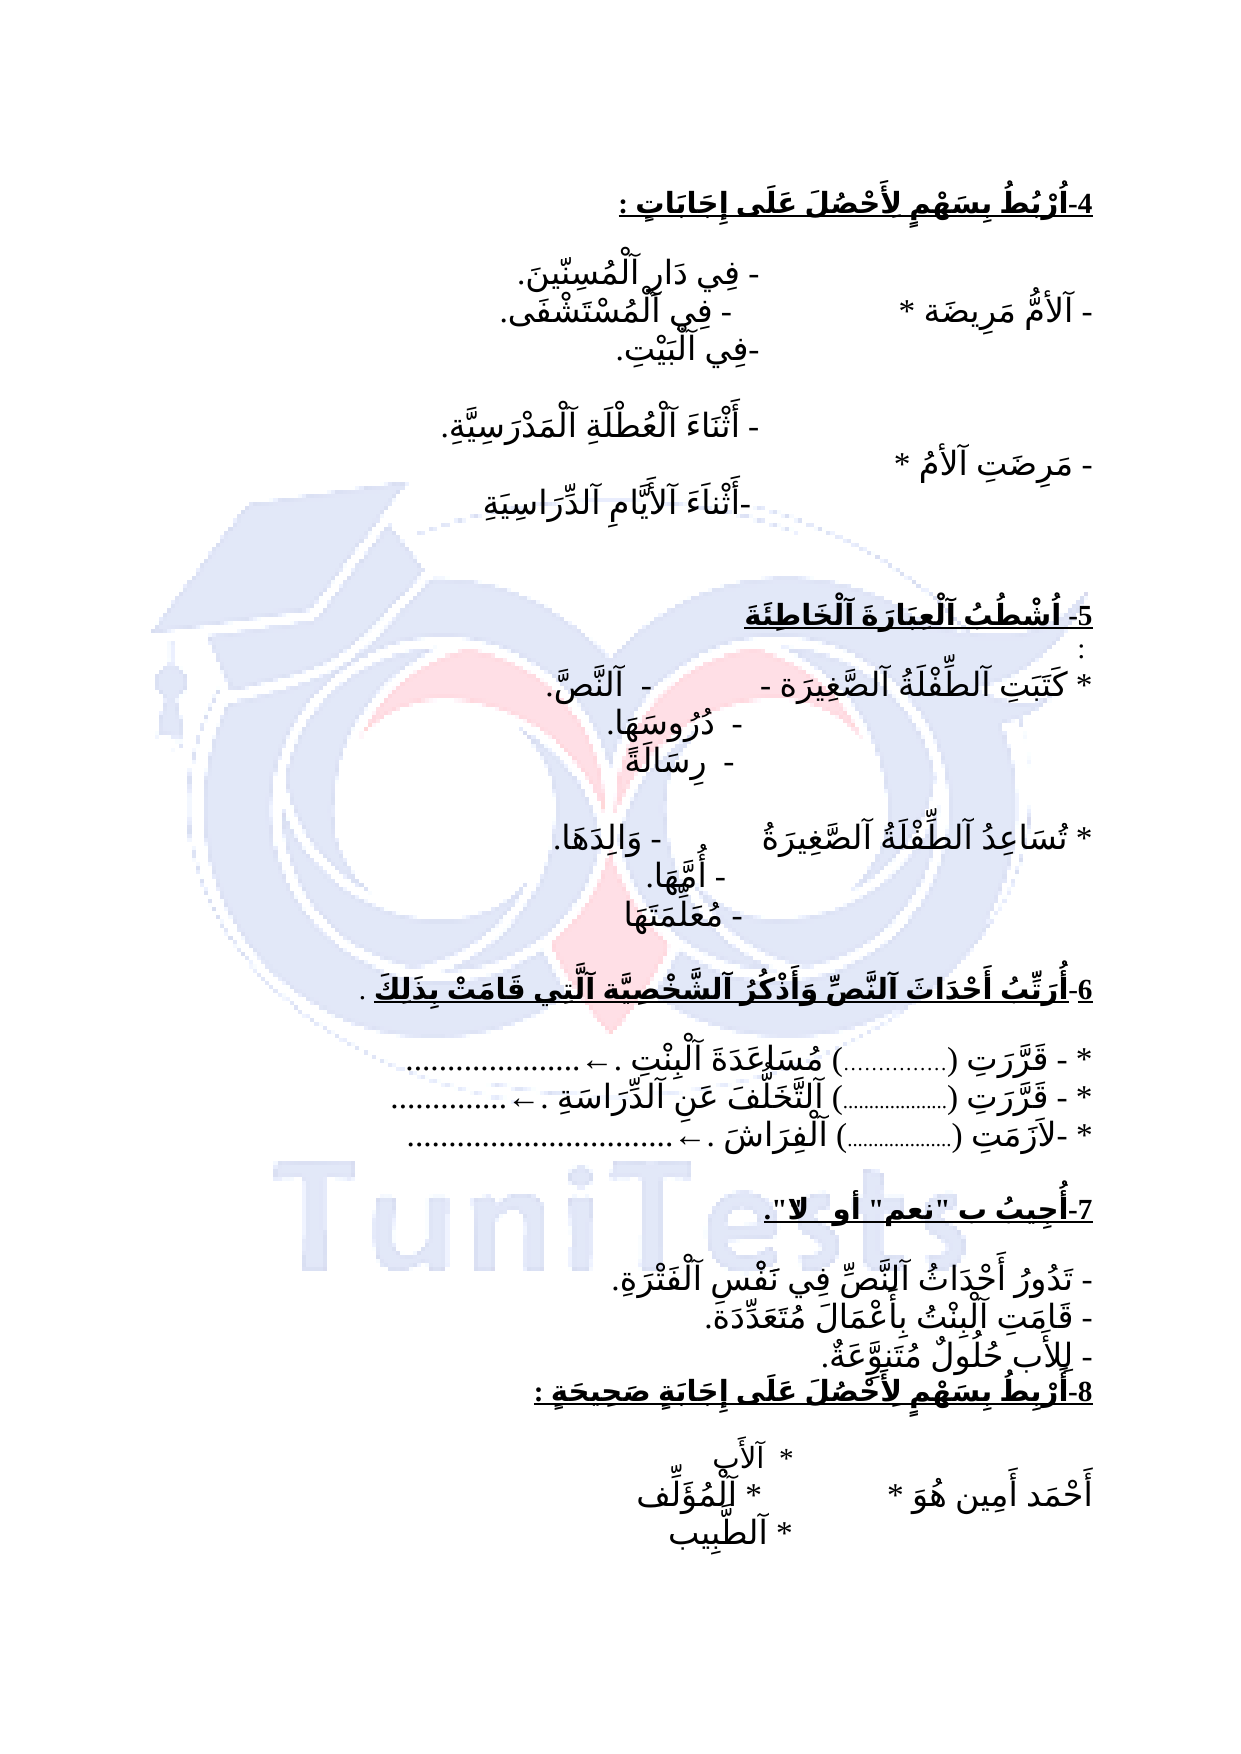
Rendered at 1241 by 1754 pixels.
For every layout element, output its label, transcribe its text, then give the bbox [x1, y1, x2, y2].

text - رِسَالَةً [148, 742, 1093, 780]
text - فِي دَارِ آلْمُسِنّینَ. [148, 253, 1093, 291]
text - أَثْنَاءَ آلْعُطْلَةِ آلْمَدْرَسِیَّةِ. [148, 406, 1093, 445]
text * - قَرَّرَتِ (....................) آلتَّخَلُّفَ عَنِ آلدِّرَاسَةِ .←.............. [148, 1077, 1093, 1116]
text 7-أُجِیبُ ب "نعم" أو "لا". [148, 1192, 1093, 1226]
text - مَرِضَتِ آلأمُ * [148, 445, 1093, 483]
text * - قَرَّرَتِ (……………) مُسَاعَدَةَ آلْبِنْتِ .←..................... [148, 1039, 1093, 1077]
text 8-أَرْبِطُ بِسَھْمٍ لِأَحْصُلَ عَلَى إِجَابَةٍ صَحِیحَةٍ : [148, 1374, 1093, 1408]
text 5- اُشْطُبُ آلْعِبَارَةَ آلْخَاطِئَةَ [148, 598, 1093, 632]
text - قَامَتِ آلْبِنْتُ بِأَعْمَالَ مُتَعَدِّدَة. [148, 1298, 1093, 1336]
text - لِلأَب حُلُولٌ مُتَنوَِّعَةٌ. [148, 1336, 1093, 1374]
text -فِي آلْبَیْتِ. [148, 330, 1093, 368]
text - دُرُوسَھَا. [148, 703, 1093, 742]
text * -لاَزَمَتِ (....................) آلْفِرَاشَ .←................................ [148, 1116, 1093, 1154]
text 4-اُرْبُطُ بِسَھْمٍ لِأَحْصُلَ عَلَى إِجَابَاتٍ : [148, 186, 1093, 219]
text -أَثْناَءَ آلأَیَّامِ آلدِّرَاسِیَةِ [148, 483, 1093, 521]
text * آلأَب [148, 1441, 1093, 1475]
list * آلطَّبِیب [148, 1513, 1018, 1552]
text * كَتَبَتِ آلطِّفْلَةُ آلصَّغِیرَة - - آلنَّصَّ. [148, 665, 1093, 703]
text 6-أُرَتِّبُ أَحْدَاثَ آلنَّصِّ وَأَذْكُرُ آلشَّخْصِیَّة آلَّتِي قَامَتْ بِذَلِكَ . [148, 972, 1093, 1005]
text - تَدُورُ أَحْدَاثُ آلنَّصِّ فِي نََفْْسِ آلْفَتْرَةِ. [148, 1259, 1093, 1298]
text - أُمَّھَا. [148, 857, 1093, 895]
text - مُعَلِّمَتَھَا [148, 895, 1093, 933]
text - آلأمُّ مَرِیضَة * - فِي آلْمُسْتَشْفَى. [148, 291, 1093, 330]
text * تُسَاعِدُ آلطِّفْلَةُ آلصَّغِیرَةُ - وَالِدَھَا. [148, 818, 1093, 857]
text : [148, 632, 1093, 665]
text أَحْمَد أَمِین ھُوَ * * آلْمُؤَلِّف [148, 1475, 1093, 1513]
